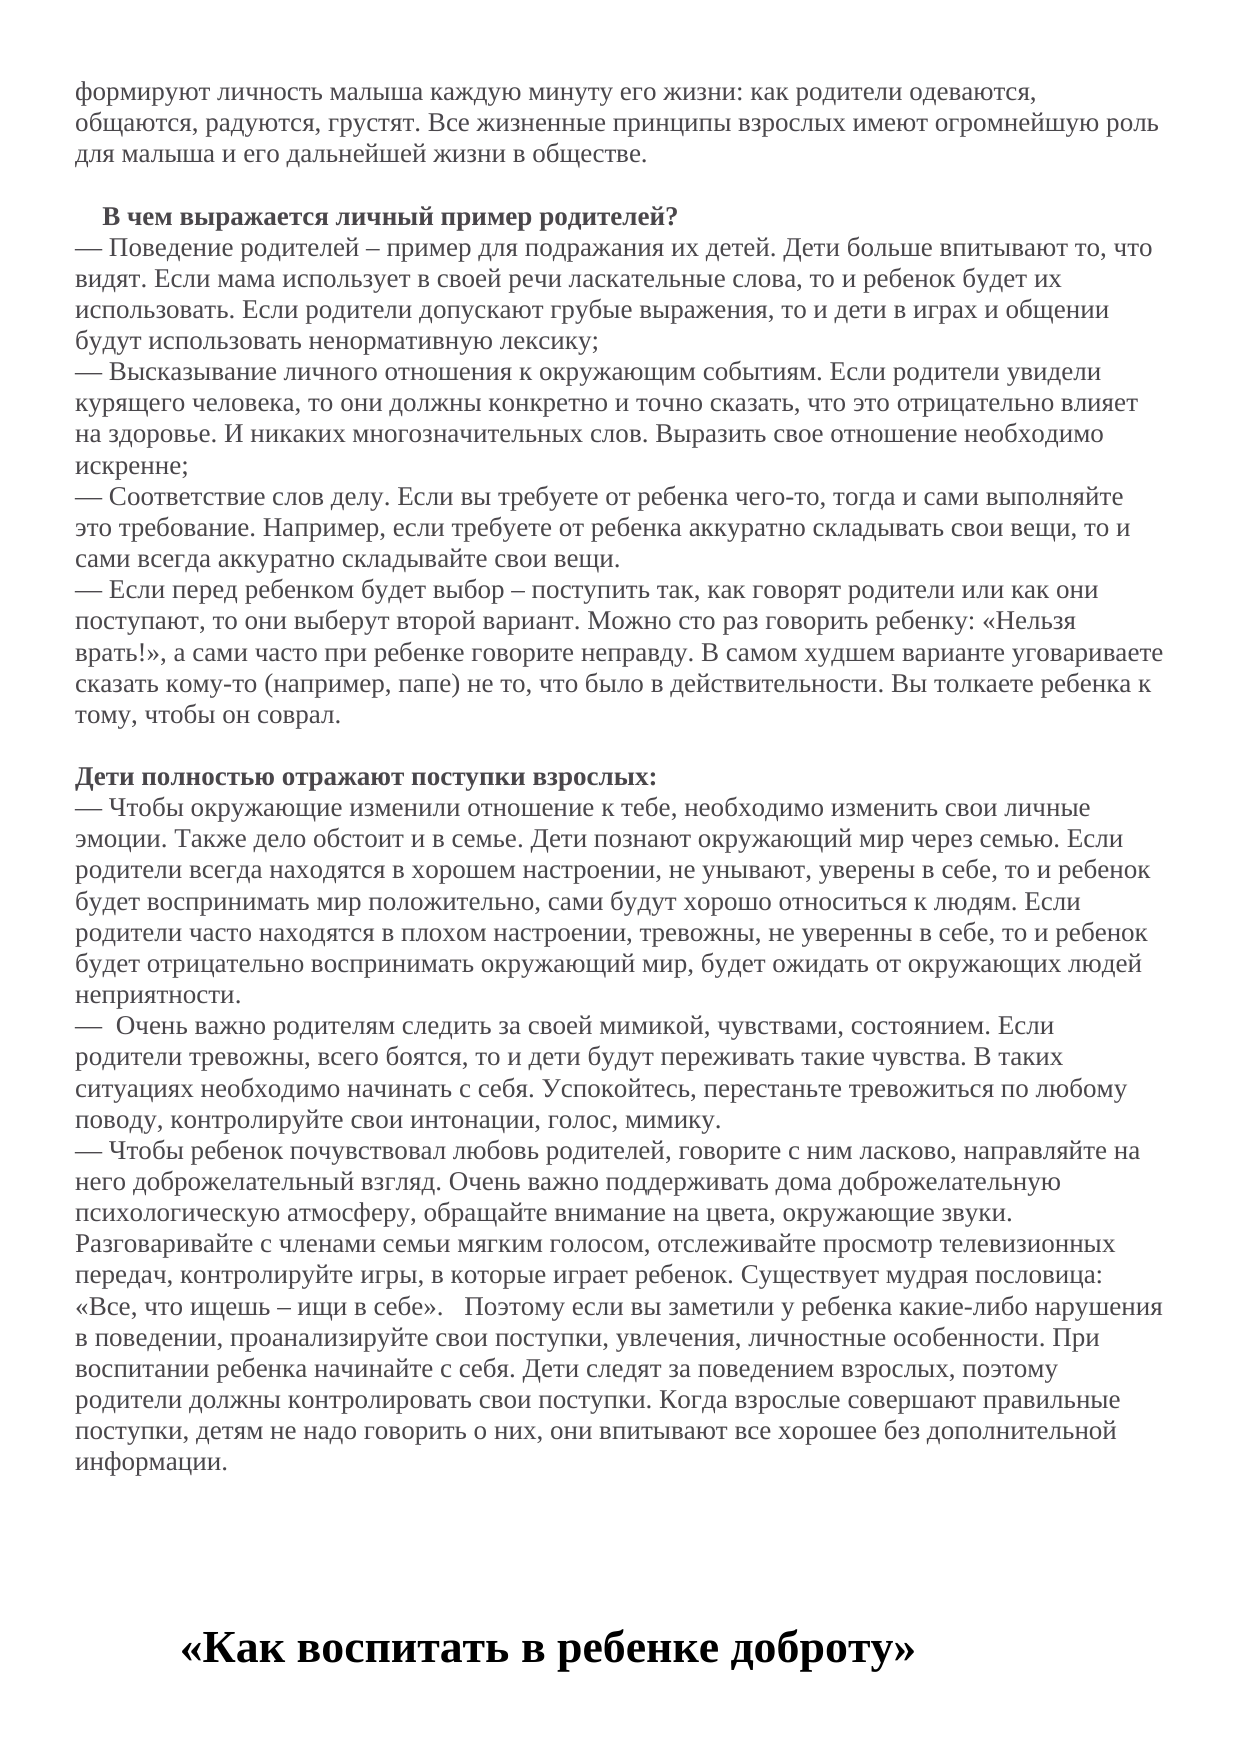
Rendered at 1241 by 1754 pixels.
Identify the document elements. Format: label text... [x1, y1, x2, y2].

text — Высказывание личного отношения к окружающим событиям. Если родители увидели курящего человека, то они должны конкретно и точно сказать, что это отрицательно влияет на здоровье. И никаких многозначительных слов. Выразить свое отношение необходимо искренне; [75, 355, 1165, 480]
text — Очень важно родителям следить за своей мимикой, чувствами, состоянием. Если родители тревожны, всего боятся, то и дети будут переживать такие чувства. В таких ситуациях необходимо начинать с себя. Успокойтесь, перестаньте тревожиться по любому поводу, контролируйте свои интонации, голос, мимику. [75, 1009, 1165, 1134]
text — Чтобы окружающие изменили отношение к тебе, необходимо изменить свои личные эмоции. Также дело обстоит и в семье. Дети познают окружающий мир через семью. Если родители всегда находятся в хорошем настроении, не унывают, уверены в себе, то и ребенок будет воспринимать мир положительно, сами будут хорошо относиться к людям. Если родители часто находятся в плохом настроении, тревожны, не уверенны в себе, то и ребенок будет отрицательно воспринимать окружающий мир, будет ожидать от окружающих людей неприятности. [75, 791, 1165, 1009]
text — Поведение родителей – пример для подражания их детей. Дети больше впитывают то, что видят. Если мама использует в своей речи ласкательные слова, то и ребенок будет их использовать. Если родители допускают грубые выражения, то и дети в играх и общении будут использовать ненормативную лексику; [75, 231, 1165, 355]
text В чем выражается личный пример родителей? [75, 199, 1165, 231]
text — Соответствие слов делу. Если вы требуете от ребенка чего-то, тогда и сами выполняйте это требование. Например, если требуете от ребенка аккуратно складывать свои вещи, то и сами всегда аккуратно складывайте свои вещи. [75, 480, 1165, 573]
text — Если перед ребенком будет выбор – поступить так, как говорят родители или как они поступают, то они выберут второй вариант. Можно сто раз говорить ребенку: «Нельзя врать!», а сами часто при ребенке говорите неправду. В самом худшем варианте уговариваете сказать кому-то (например, папе) не то, что было в действительности. Вы толкаете ребенка к тому, чтобы он соврал. [75, 573, 1165, 729]
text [75, 75, 1165, 168]
text — Чтобы ребенок почувствовал любовь родителей, говорите с ним ласково, направляйте на него доброжелательный взгляд. Очень важно поддерживать дома доброжелательную психологическую атмосферу, обращайте внимание на цвета, окружающие звуки. Разговаривайте с членами семьи мягким голосом, отслеживайте просмотр телевизионных передач, контролируйте игры, в которые играет ребенок. Существует мудрая пословица: «Все, что ищешь – ищи в себе». Поэтому если вы заметили у ребенка какие-либо нарушения в поведении, проанализируйте свои поступки, увлечения, личностные особенности. При воспитании ребенка начинайте с себя. Дети следят за поведением взрослых, поэтому родители должны контролировать свои поступки. Когда взрослые совершают правильные поступки, детям не надо говорить о них, они впитывают все хорошее без дополнительной информации. [75, 1134, 1165, 1477]
text Дети полностью отражают поступки взрослых: [75, 760, 1165, 791]
text «Как воспитать в ребенке доброту» [75, 1620, 1165, 1673]
